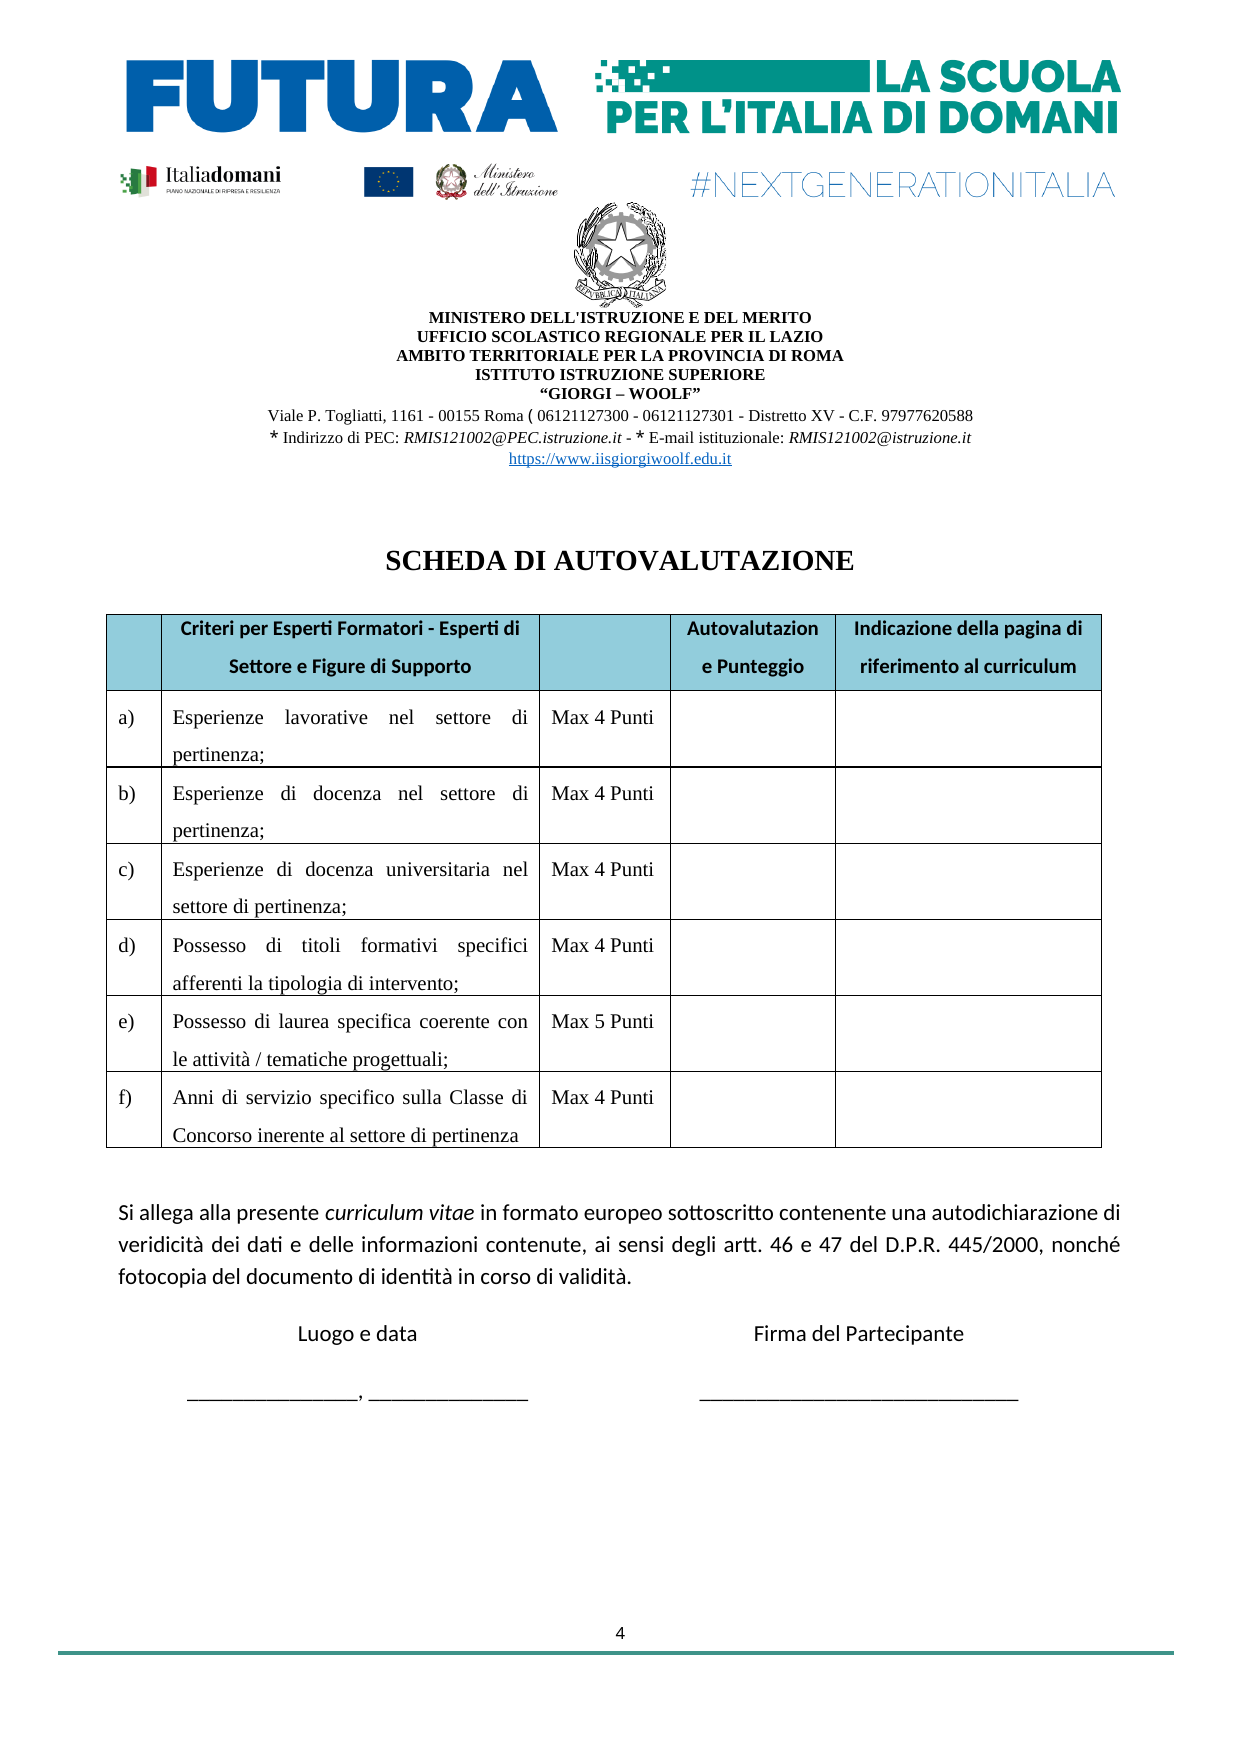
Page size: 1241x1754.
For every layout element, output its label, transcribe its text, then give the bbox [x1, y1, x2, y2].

table_cell Possesso di titoli formativi specifici afferenti la tipologia di intervento; [162, 920, 539, 994]
table_cell a) [107, 691, 161, 766]
table_cell Possesso di laurea specifica coerente con le attività / tematiche progettuali; [162, 996, 539, 1071]
text Si allega alla presente curriculum vitae in formato europeo sottoscritto contenente una autodichiarazione di veridicità dei dati e delle informazioni contenute, ai sensi degli artt. 46 e 47 del D.P.R. 445/2000, nonché fotocopia del documento di identità in corso di validità. [118, 1198, 1122, 1290]
table_cell Esperienze lavorative nel settore di pertinenza; [162, 691, 539, 766]
table_cell c) [107, 844, 161, 918]
table_cell ____________________________ [608, 1363, 1110, 1420]
table_header [540, 615, 670, 690]
table_cell Esperienze di docenza universitaria nel settore di pertinenza; [162, 844, 539, 918]
table_cell [671, 844, 835, 918]
table_header Luogo e data [107, 1307, 608, 1363]
table_cell [671, 920, 835, 994]
table_cell Max 4 Punti [540, 691, 670, 766]
table_cell [836, 920, 1101, 994]
table_cell Max 4 Punti [540, 920, 670, 994]
table_header Criteri per Esperti Formatori - Esperti di Settore e Figure di Supporto [162, 615, 539, 690]
table_cell [671, 768, 835, 842]
table_cell f) [107, 1072, 161, 1147]
picture [118, 59, 1123, 203]
table_header Firma del Partecipante [608, 1307, 1110, 1363]
text SCHEDA DI AUTOVALUTAZIONE [118, 543, 1122, 576]
table_cell [836, 844, 1101, 918]
table_cell _______________, ______________ [107, 1363, 608, 1420]
table_cell [671, 996, 835, 1071]
table_cell [836, 768, 1101, 842]
table_cell [836, 691, 1101, 766]
table_header [107, 615, 161, 690]
table_cell [671, 1072, 835, 1147]
table_cell b) [107, 768, 161, 842]
table_cell Esperienze di docenza nel settore di pertinenza; [162, 768, 539, 842]
table_cell Max 4 Punti [540, 768, 670, 842]
table_cell [671, 691, 835, 766]
table_cell Max 4 Punti [540, 844, 670, 918]
table_cell [836, 1072, 1101, 1147]
table_cell Max 4 Punti [540, 1072, 670, 1147]
table_cell e) [107, 996, 161, 1071]
table_cell [836, 996, 1101, 1071]
table_header Indicazione della pagina di riferimento al curriculum [836, 615, 1101, 690]
table_cell Max 5 Punti [540, 996, 670, 1071]
table_cell Anni di servizio specifico sulla Classe di Concorso inerente al settore di pertinenza [162, 1072, 539, 1147]
table_header Autovalutazione Punteggio [671, 615, 835, 690]
table_cell d) [107, 920, 161, 994]
